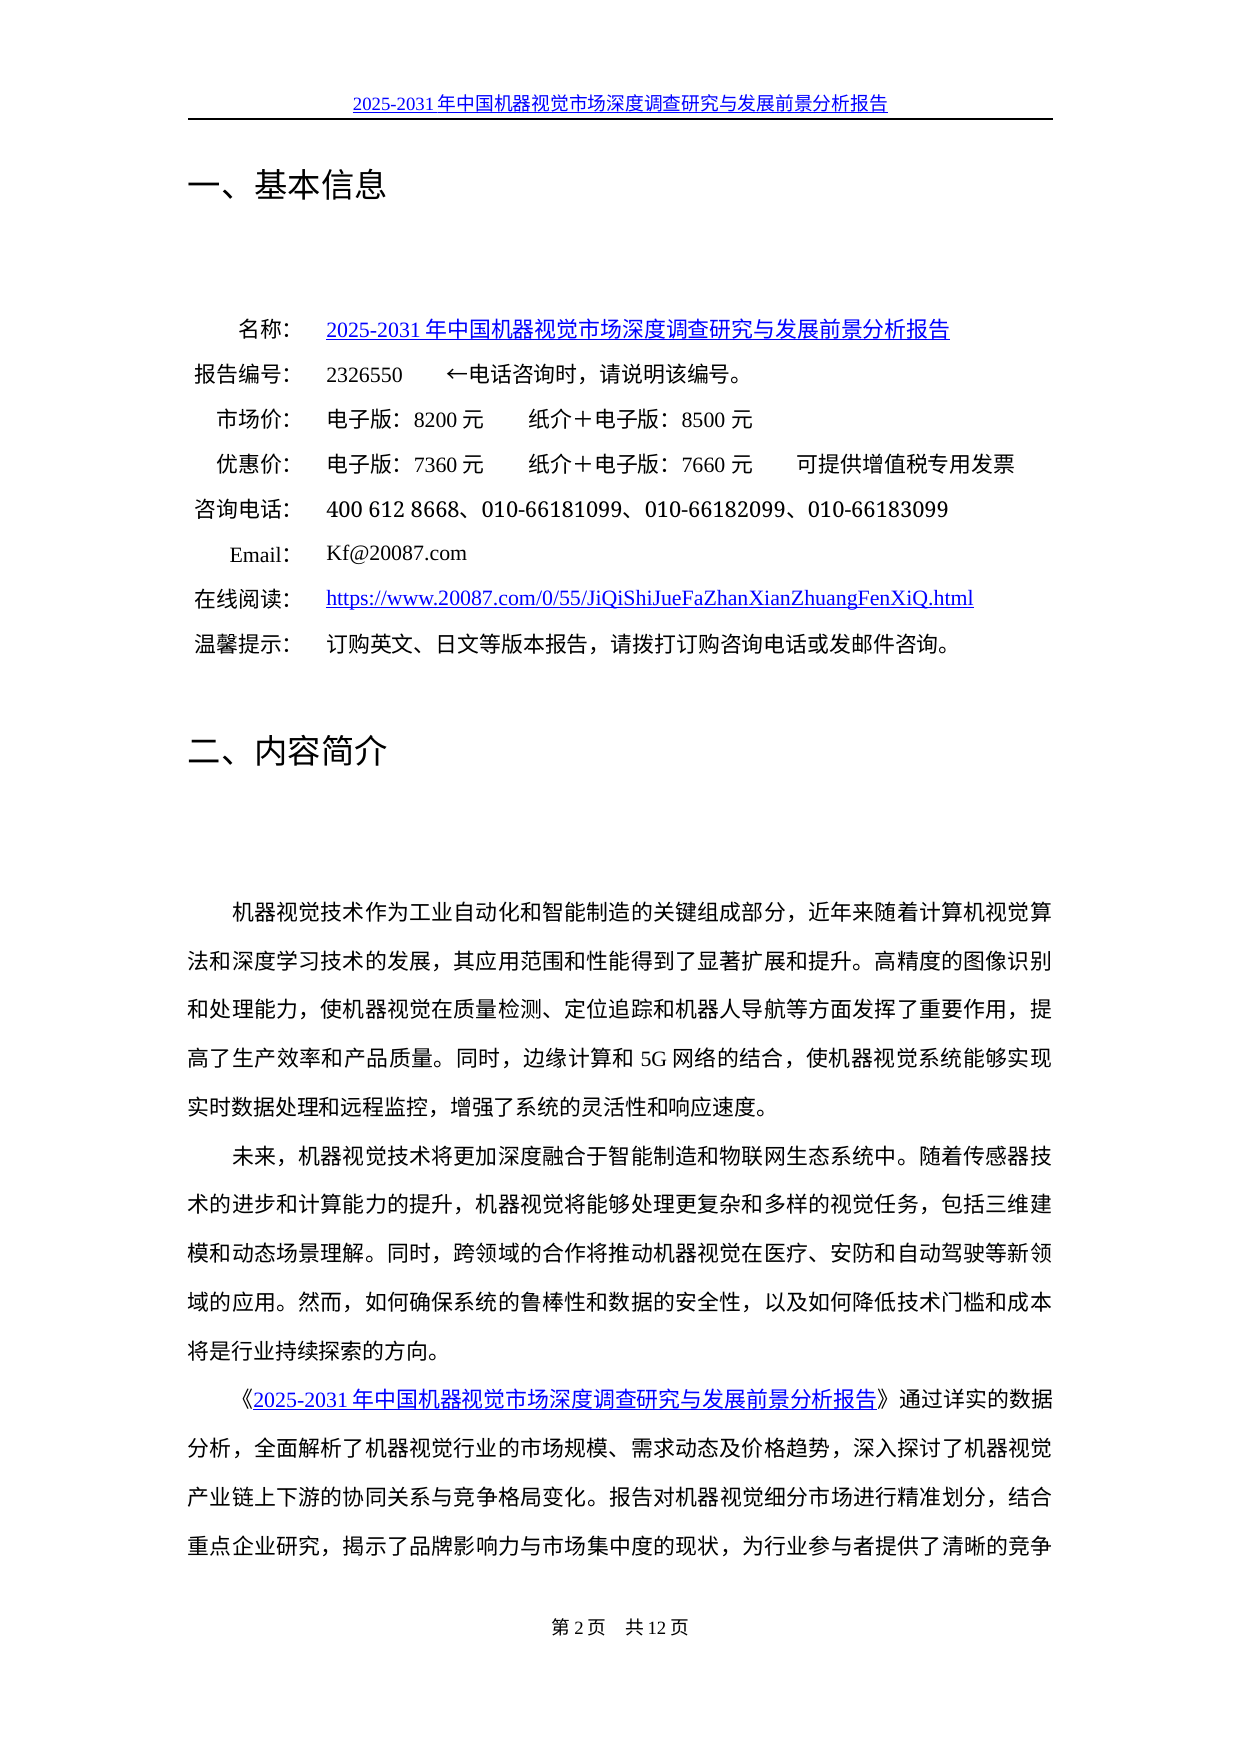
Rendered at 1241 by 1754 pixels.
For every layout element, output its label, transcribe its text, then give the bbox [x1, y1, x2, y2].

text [187, 894, 1053, 1561]
table_cell 市场价： [167, 402, 315, 447]
table_cell 优惠价： [167, 447, 315, 492]
title 一、基本信息 [187, 150, 1053, 215]
table_cell 温馨提示： [167, 627, 315, 672]
table_cell 电子版：8200 元 纸介＋电子版：8500 元 [315, 402, 1073, 447]
table_cell Kf@20087.com [315, 537, 1073, 582]
table_cell 在线阅读： [167, 582, 315, 627]
table_cell 电子版：7360 元 纸介＋电子版：7660 元 可提供增值税专用发票 [315, 447, 1073, 492]
table_header 2025-2031年中国机器视觉市场深度调查研究与发展前景分析报告 [315, 312, 1073, 357]
table_cell Email： [167, 537, 315, 582]
table_header 名称： [167, 312, 315, 357]
table_cell 400 612 8668、010-66181099、010-66182099、010-66183099 [315, 492, 1073, 537]
table_cell 报告编号： [167, 357, 315, 402]
table_cell 2326550 ←电话咨询时，请说明该编号。 [315, 357, 1073, 402]
table_cell 咨询电话： [167, 492, 315, 537]
title 二、内容简介 [187, 717, 1053, 782]
table_cell 订购英文、日文等版本报告，请拨打订购咨询电话或发邮件咨询。 [315, 627, 1073, 672]
table_cell [315, 582, 1073, 627]
